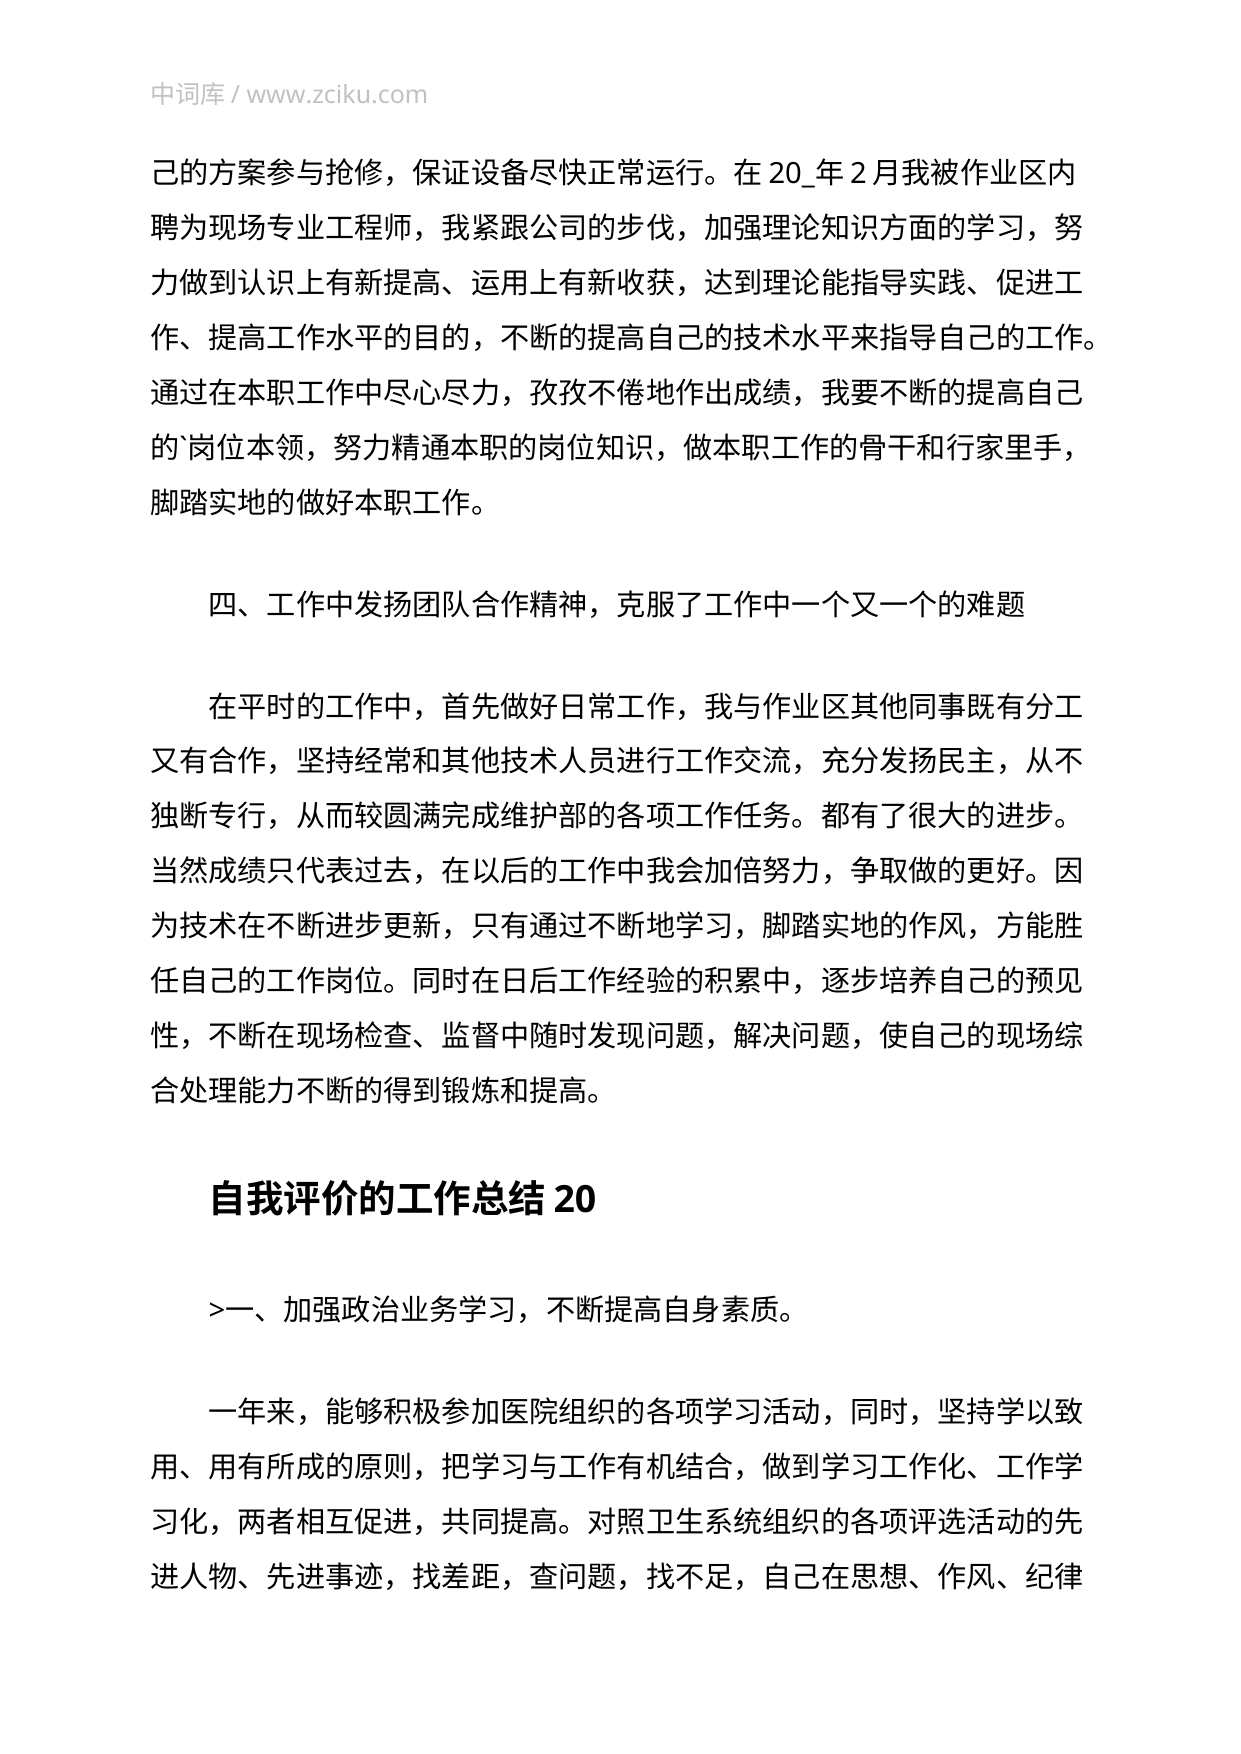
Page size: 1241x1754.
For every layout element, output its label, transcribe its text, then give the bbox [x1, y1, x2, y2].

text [150, 1389, 1090, 1596]
text >一、加强政治业务学习，不断提高自身素质。 [150, 1287, 1090, 1329]
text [150, 150, 1090, 522]
text 四、工作中发扬团队合作精神，克服了工作中一个又一个的难题 [150, 581, 1090, 624]
text 在平时的工作中，首先做好日常工作，我与作业区其他同事既有分工又有合作，坚持经常和其他技术人员进行工作交流，充分发扬民主，从不独断专行，从而较圆满完成维护部的各项工作任务。都有了很大的进步。当然成绩只代表过去，在以后的工作中我会加倍努力，争取做的更好。因为技术在不断进步更新，只有通过不断地学习，脚踏实地的作风，方能胜任自己的工作岗位。同时在日后工作经验的积累中，逐步培养自己的预见性，不断在现场检查、监督中随时发现问题，解决问题，使自己的现场综合处理能力不断的得到锻炼和提高。 [150, 683, 1090, 1110]
text 自我评价的工作总结20 [150, 1169, 1090, 1224]
